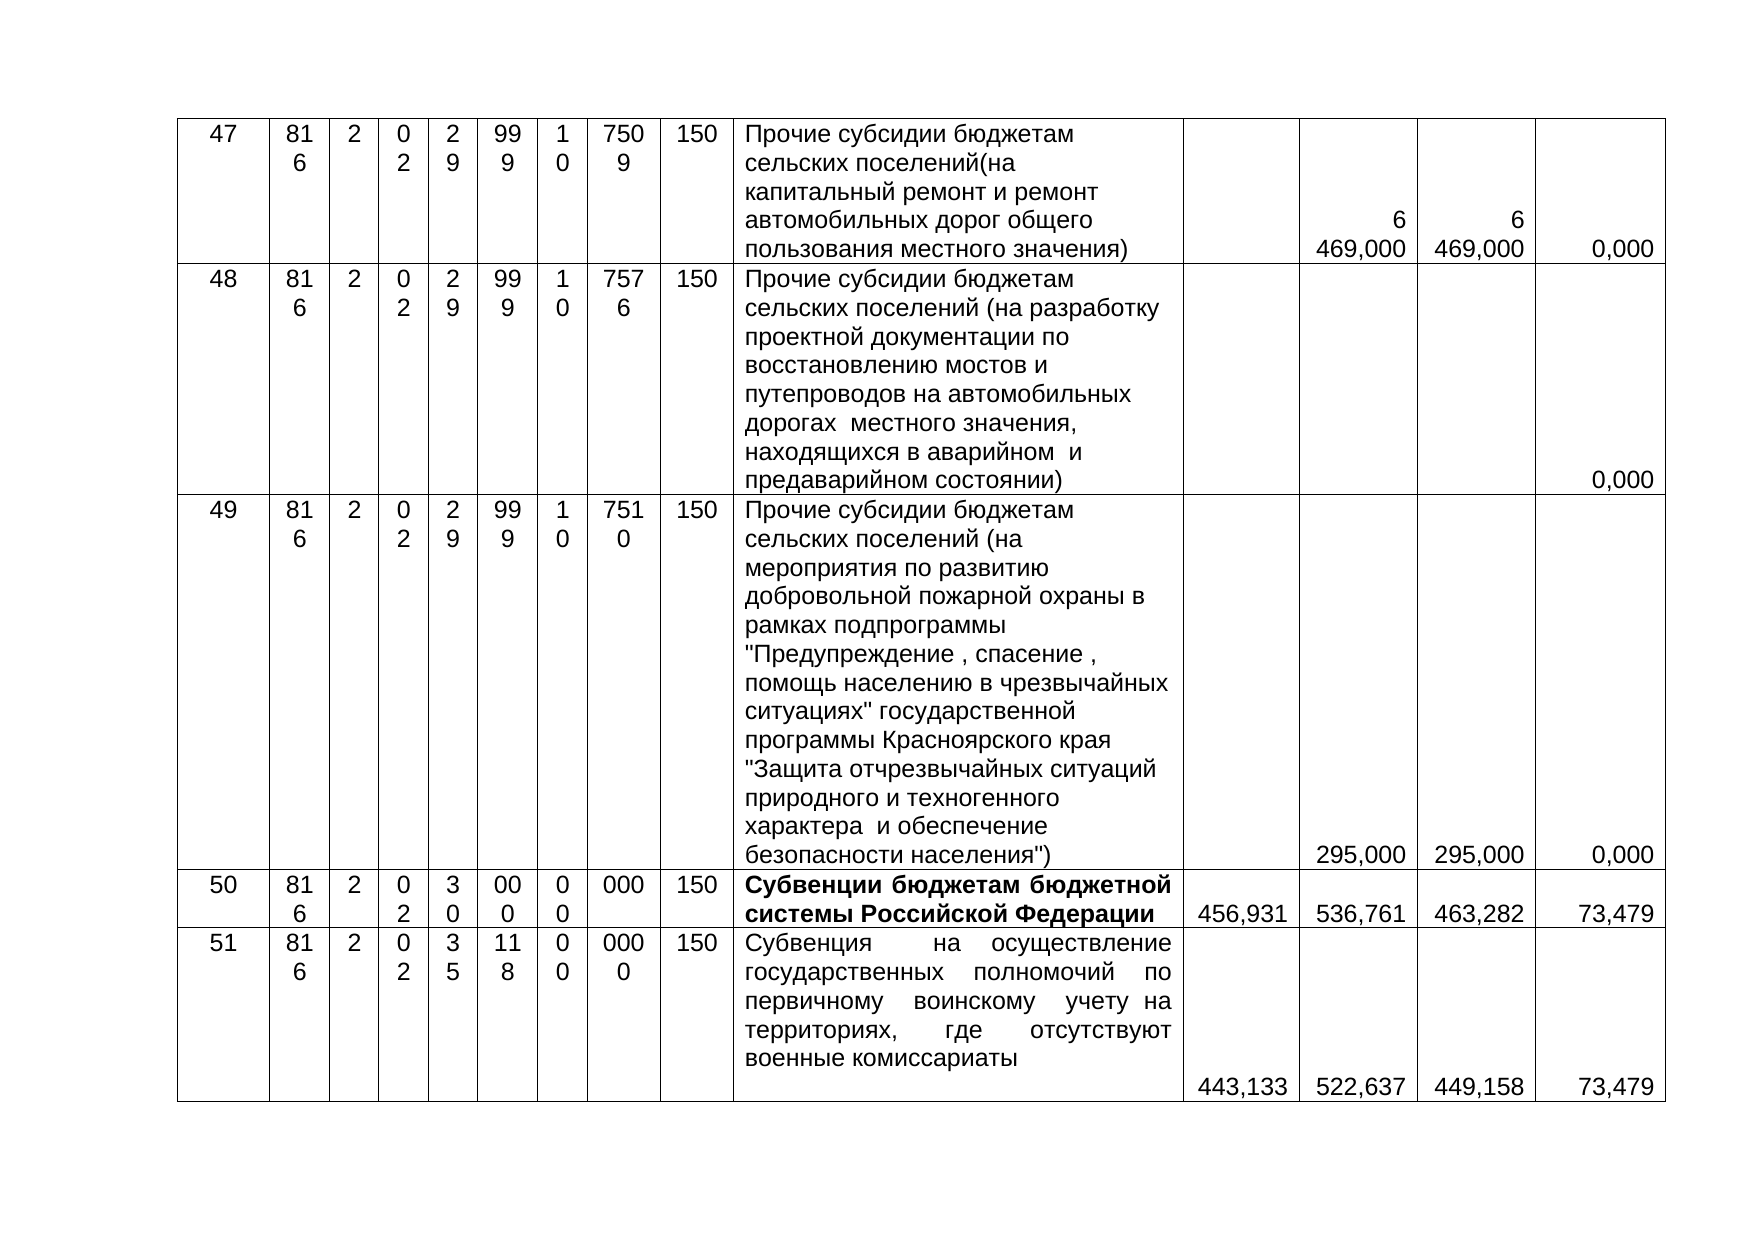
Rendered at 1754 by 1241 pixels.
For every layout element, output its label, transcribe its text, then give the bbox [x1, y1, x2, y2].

table_cell 816 [270, 264, 329, 494]
table_cell 6 469,000 [1418, 119, 1535, 263]
table_cell 449,158 [1418, 928, 1535, 1101]
table_cell 50 [178, 870, 269, 927]
table_cell Субвенции бюджетам бюджетной системы Российской Федерации [734, 870, 1183, 927]
table_cell 29 [429, 264, 477, 494]
table_cell 29 [429, 119, 477, 263]
table_cell 000 [588, 870, 660, 927]
table_cell 536,761 [1300, 870, 1417, 927]
table_cell 295,000 [1418, 495, 1535, 869]
table_cell 10 [538, 495, 587, 869]
table_cell 47 [178, 119, 269, 263]
table_cell 73,479 [1536, 928, 1665, 1101]
table_cell Субвенция на осуществление государственных полномочий по первичному воинскому учету на территориях, где отсутствуют военные комиссариаты [734, 928, 1183, 1101]
table_cell [1300, 264, 1417, 494]
table_cell 0,000 [1536, 119, 1665, 263]
table_cell 2 [330, 870, 378, 927]
table_cell 30 [429, 870, 477, 927]
table_cell 999 [478, 495, 537, 869]
table_cell Прочие субсидии бюджетам сельских поселений (на мероприятия по развитию добровольной пожарной охраны в рамках подпрограммы "Предупреждение , спасение , помощь населению в чрезвычайных ситуациях" государственной программы Красноярского края "Защита отчрезвычайных ситуаций природного и техногенного характера и обеспечение безопасности населения") [734, 495, 1183, 869]
table_cell 10 [538, 119, 587, 263]
table_cell 816 [270, 495, 329, 869]
table_cell 2 [330, 928, 378, 1101]
table_cell 2 [330, 264, 378, 494]
table_cell 522,637 [1300, 928, 1417, 1101]
table_cell 7510 [588, 495, 660, 869]
table_cell 02 [379, 495, 428, 869]
table_cell 02 [379, 928, 428, 1101]
table_cell 35 [429, 928, 477, 1101]
table_cell 0,000 [1536, 495, 1665, 869]
table_cell 51 [178, 928, 269, 1101]
table_cell 49 [178, 495, 269, 869]
table_cell 118 [478, 928, 537, 1101]
table_cell [1184, 264, 1299, 494]
table_cell 6 469,000 [1300, 119, 1417, 263]
table_cell 150 [661, 870, 733, 927]
table_cell 150 [661, 264, 733, 494]
table_cell 48 [178, 264, 269, 494]
table_cell 999 [478, 119, 537, 263]
table_cell 150 [661, 119, 733, 263]
table_cell 2 [330, 119, 378, 263]
table_cell 999 [478, 264, 537, 494]
table_cell 02 [379, 870, 428, 927]
table_cell 7576 [588, 264, 660, 494]
table_cell 00 [538, 928, 587, 1101]
table_cell 150 [661, 495, 733, 869]
table_cell 443,133 [1184, 928, 1299, 1101]
table_cell 150 [661, 928, 733, 1101]
table_cell 02 [379, 264, 428, 494]
table_cell 29 [429, 495, 477, 869]
table_cell 0000 [588, 928, 660, 1101]
table_cell 02 [379, 119, 428, 263]
table_cell [1418, 264, 1535, 494]
table_cell 295,000 [1300, 495, 1417, 869]
table_cell 000 [478, 870, 537, 927]
table_cell 10 [538, 264, 587, 494]
table_cell [1184, 495, 1299, 869]
table_cell 816 [270, 119, 329, 263]
table_cell 00 [538, 870, 587, 927]
table_cell 7509 [588, 119, 660, 263]
table_cell 463,282 [1418, 870, 1535, 927]
table_cell 2 [330, 495, 378, 869]
table_cell 73,479 [1536, 870, 1665, 927]
table_cell Прочие субсидии бюджетам сельских поселений (на разработку проектной документации по восстановлению мостов и путепроводов на автомобильных дорогах местного значения, находящихся в аварийном и предаварийном состоянии) [734, 264, 1183, 494]
table_cell Прочие субсидии бюджетам сельских поселений(на капитальный ремонт и ремонт автомобильных дорог общего пользования местного значения) [734, 119, 1183, 263]
table_cell 0,000 [1536, 264, 1665, 494]
table_cell [1184, 119, 1299, 263]
table_cell 456,931 [1184, 870, 1299, 927]
table_cell 816 [270, 928, 329, 1101]
table_cell 816 [270, 870, 329, 927]
